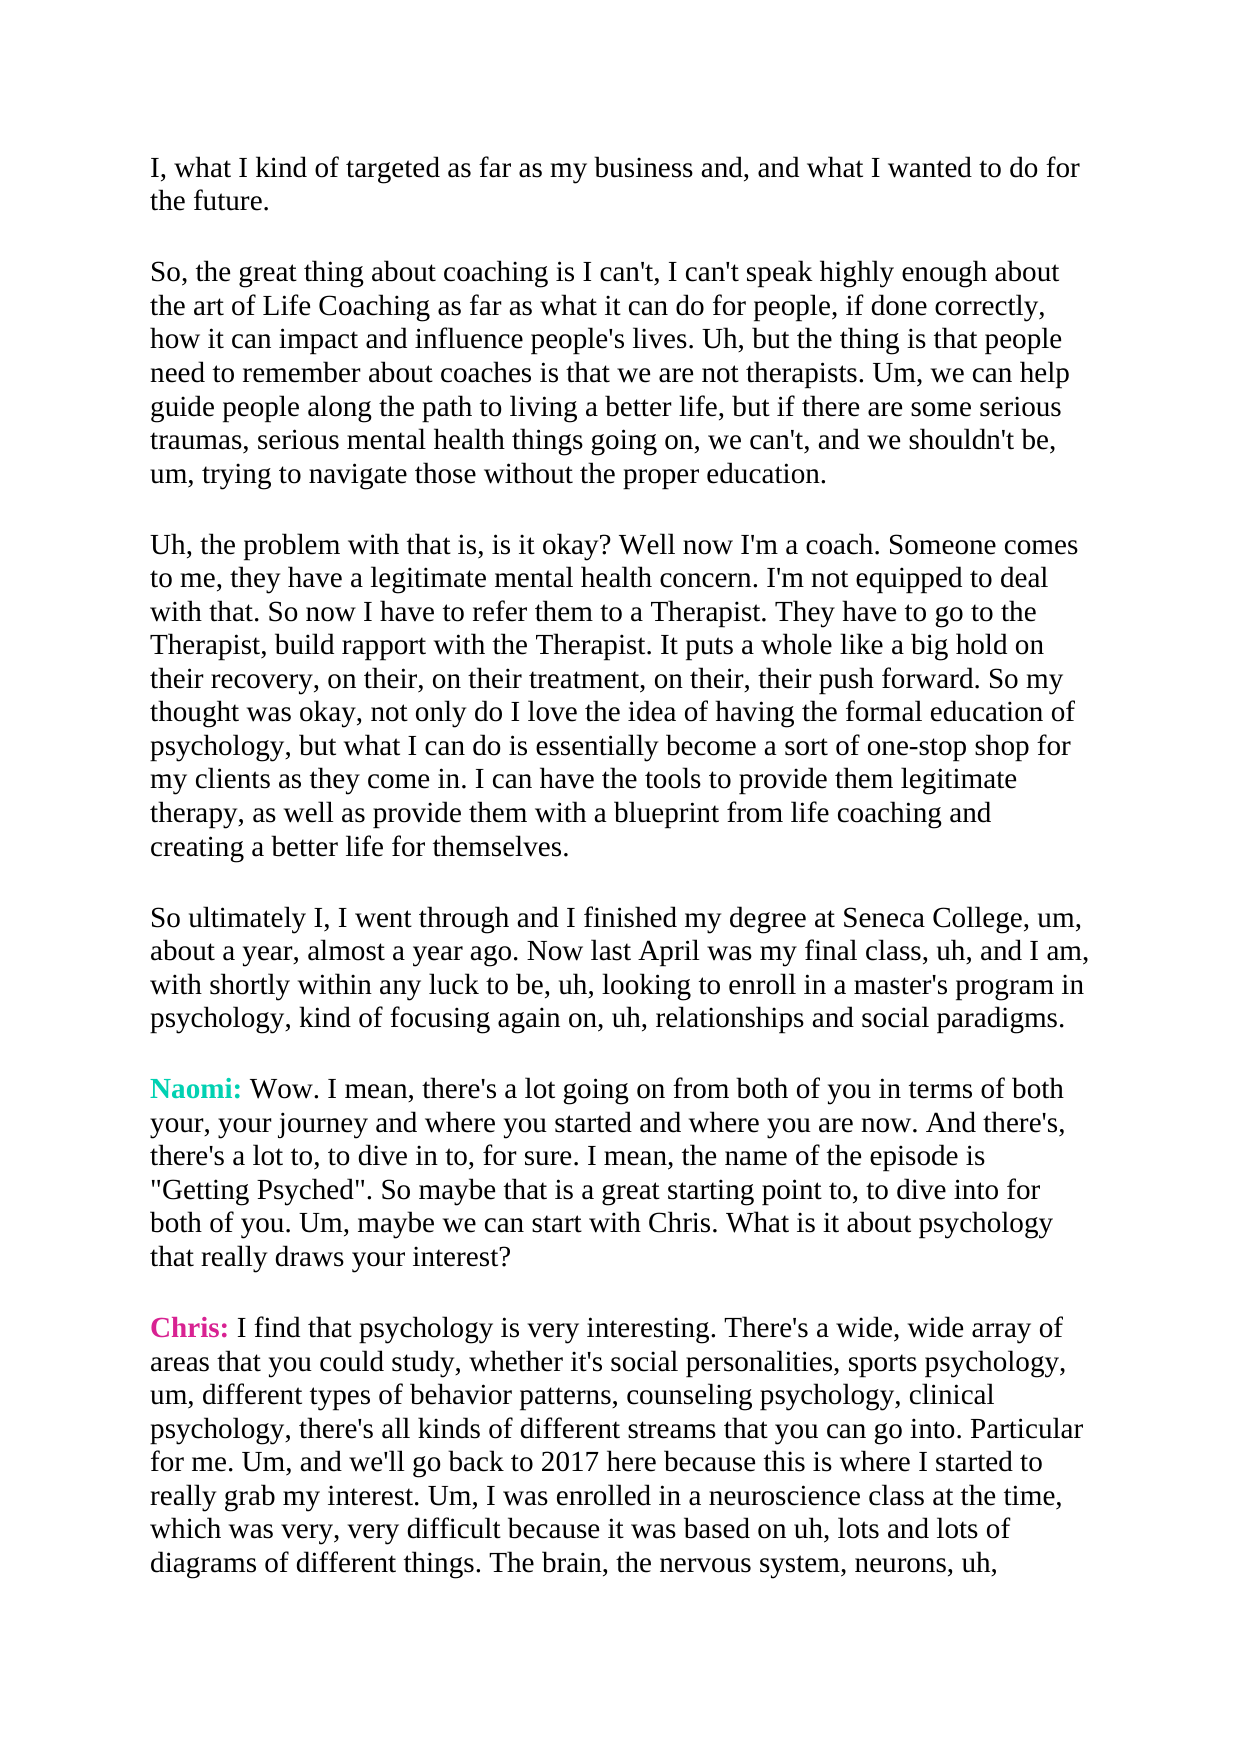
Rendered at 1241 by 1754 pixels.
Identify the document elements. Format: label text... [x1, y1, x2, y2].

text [150, 150, 1090, 217]
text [150, 1310, 1090, 1578]
text Uh, the problem with that is, is it okay? Well now I'm a coach. Someone comes to me, they have a legitimate mental health concern. I'm not equipped to deal with that. So now I have to refer them to a Therapist. They have to go to the Therapist, build rapport with the Therapist. It puts a whole like a big hold on their recovery, on their, on their treatment, on their, their push forward. So my thought was okay, not only do I love the idea of having the formal education of psychology, but what I can do is essentially become a sort of one-stop shop for my clients as they come in. I can have the tools to provide them legitimate therapy, as well as provide them with a blueprint from life coaching and creating a better life for themselves. [150, 527, 1090, 862]
text So ultimately I, I went through and I finished my degree at Seneca College, um, about a year, almost a year ago. Now last April was my final class, uh, and I am, with shortly within any luck to be, uh, looking to enroll in a master's program in psychology, kind of focusing again on, uh, relationships and social paradigms. [150, 900, 1090, 1034]
text So, the great thing about coaching is I can't, I can't speak highly enough about the art of Life Coaching as far as what it can do for people, if done correctly, how it can impact and influence people's lives. Uh, but the thing is that people need to remember about coaches is that we are not therapists. Um, we can help guide people along the path to living a better life, but if there are some serious traumas, serious mental health things going on, we can't, and we shouldn't be, um, trying to navigate those without the proper education. [150, 254, 1090, 489]
text Naomi: Wow. I mean, there's a lot going on from both of you in terms of both your, your journey and where you started and where you are now. And there's, there's a lot to, to dive in to, for sure. I mean, the name of the episode is "Getting Psyched". So maybe that is a great starting point to, to dive into for both of you. Um, maybe we can start with Chris. What is it about psychology that really draws your interest? [150, 1071, 1090, 1273]
